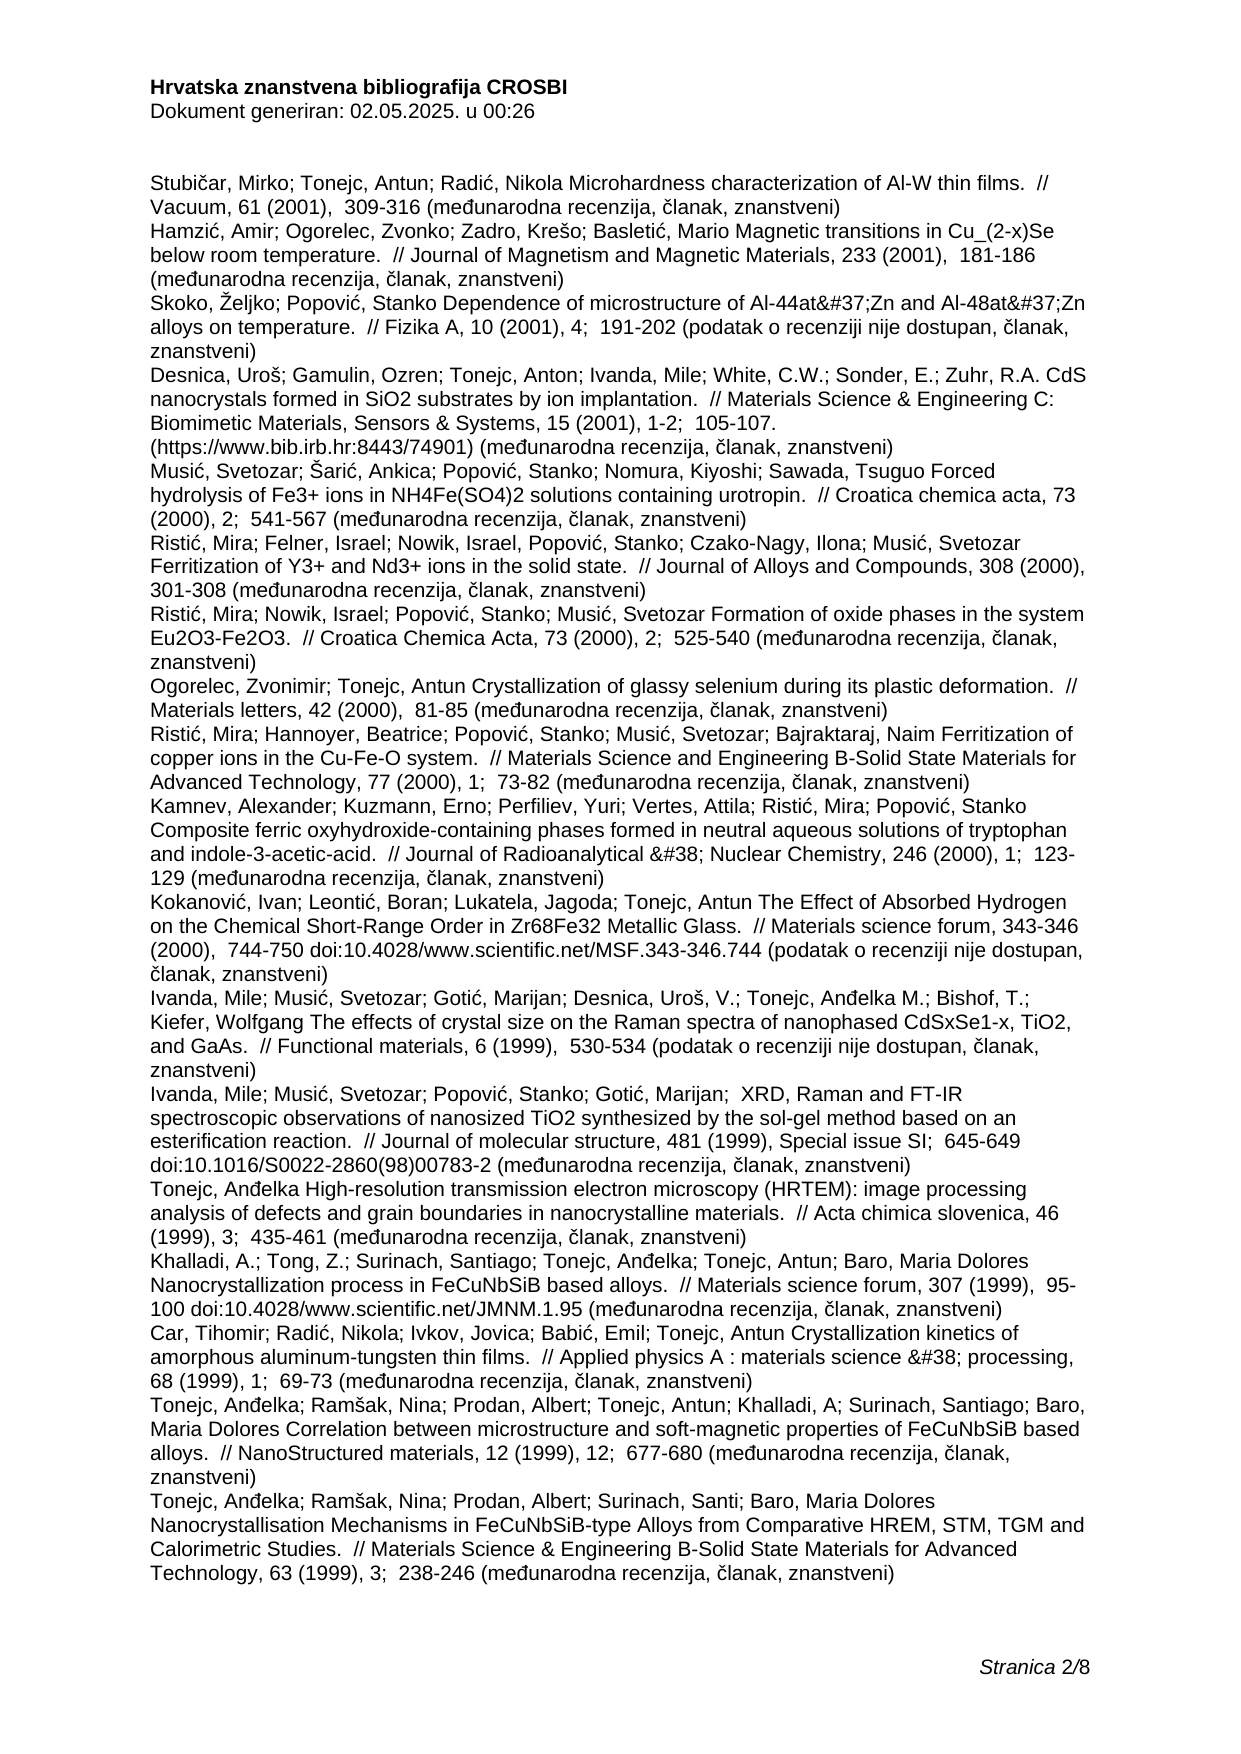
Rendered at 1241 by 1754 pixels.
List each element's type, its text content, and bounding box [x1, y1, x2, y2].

text Kokanović, Ivan; Leontić, Boran; Lukatela, Jagoda; Tonejc, Antun [150, 890, 1090, 986]
text Skoko, Željko; Popović, Stanko [150, 291, 1090, 363]
text Tonejc, Anđelka; Ramšak, Nina; Prodan, Albert; Tonejc, Antun; Khalladi, A; Surinach, Santiago; Baro, Maria Dolores [150, 1393, 1090, 1489]
text Ivanda, Mile; Musić, Svetozar; Gotić, Marijan; Desnica, Uroš, V.; Tonejc, Anđelka M.; Bishof, T.; Kiefer, Wolfgang [150, 986, 1090, 1081]
text Tonejc, Anđelka [150, 1177, 1090, 1249]
text Kamnev, Alexander; Kuzmann, Erno; Perfiliev, Yuri; Vertes, Attila; Ristić, Mira; Popović, Stanko [150, 794, 1090, 890]
text Car, Tihomir; Radić, Nikola; Ivkov, Jovica; Babić, Emil; Tonejc, Antun [150, 1321, 1090, 1393]
text Desnica, Uroš; Gamulin, Ozren; Tonejc, Anton; Ivanda, Mile; White, C.W.; Sonder, E.; Zuhr, R.A. [150, 363, 1090, 458]
text Musić, Svetozar; Šarić, Ankica; Popović, Stanko; Nomura, Kiyoshi; Sawada, Tsuguo [150, 458, 1090, 530]
text Ristić, Mira; Hannoyer, Beatrice; Popović, Stanko; Musić, Svetozar; Bajraktaraj, Naim [150, 722, 1090, 794]
text Hamzić, Amir; Ogorelec, Zvonko; Zadro, Krešo; Basletić, Mario [150, 219, 1090, 291]
text Ristić, Mira; Nowik, Israel; Popović, Stanko; Musić, Svetozar [150, 602, 1090, 674]
text Khalladi, A.; Tong, Z.; Surinach, Santiago; Tonejc, Anđelka; Tonejc, Antun; Baro, Maria Dolores [150, 1249, 1090, 1321]
text Stubičar, Mirko; Tonejc, Antun; Radić, Nikola [150, 171, 1090, 219]
text Ristić, Mira; Felner, Israel; Nowik, Israel, Popović, Stanko; Czako-Nagy, Ilona; Musić, Svetozar [150, 530, 1090, 602]
text Ogorelec, Zvonimir; Tonejc, Antun [150, 674, 1090, 722]
text Ivanda, Mile; Musić, Svetozar; Popović, Stanko; Gotić, Marijan; [150, 1081, 1090, 1177]
text Tonejc, Anđelka; Ramšak, Nina; Prodan, Albert; Surinach, Santi; Baro, Maria Dolores [150, 1489, 1090, 1584]
